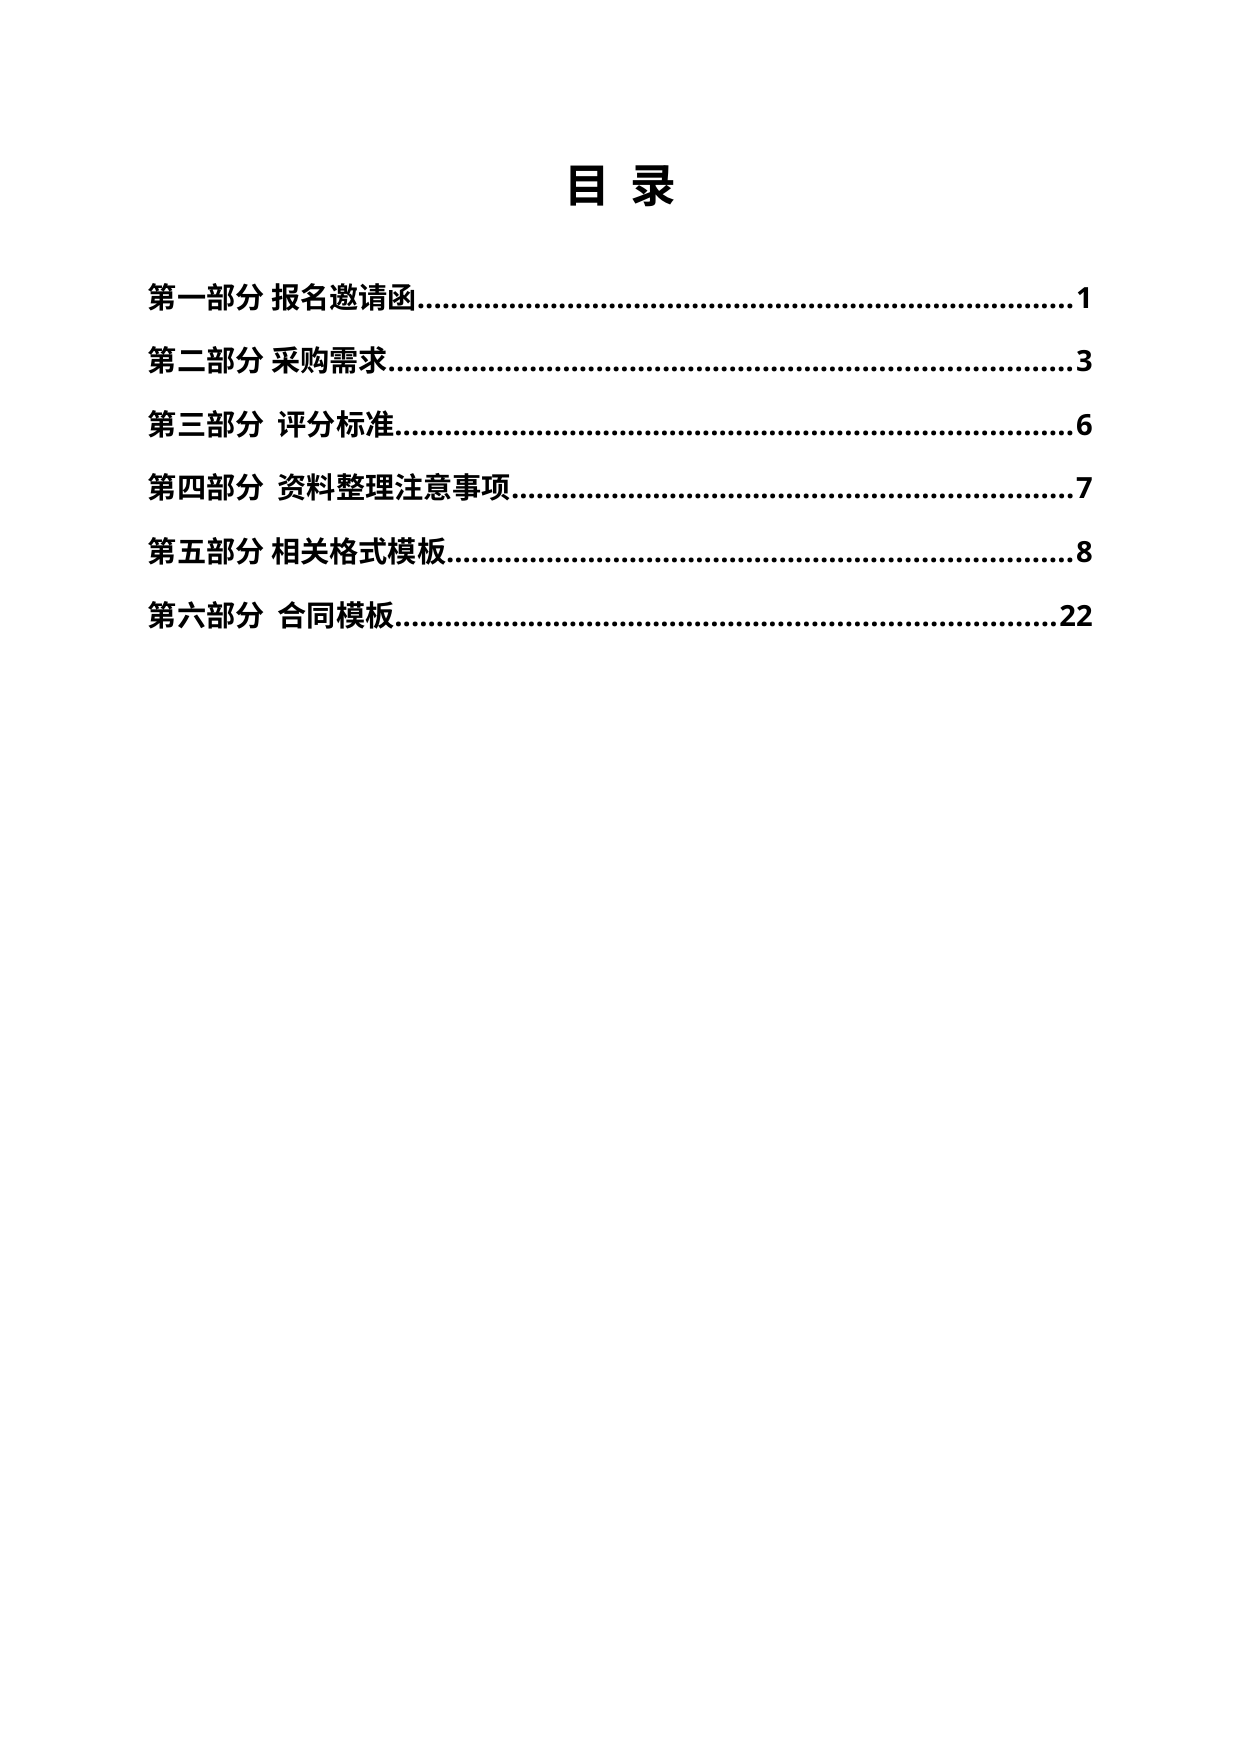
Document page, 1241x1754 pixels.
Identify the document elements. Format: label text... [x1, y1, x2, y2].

text 目 录 [148, 150, 1092, 216]
